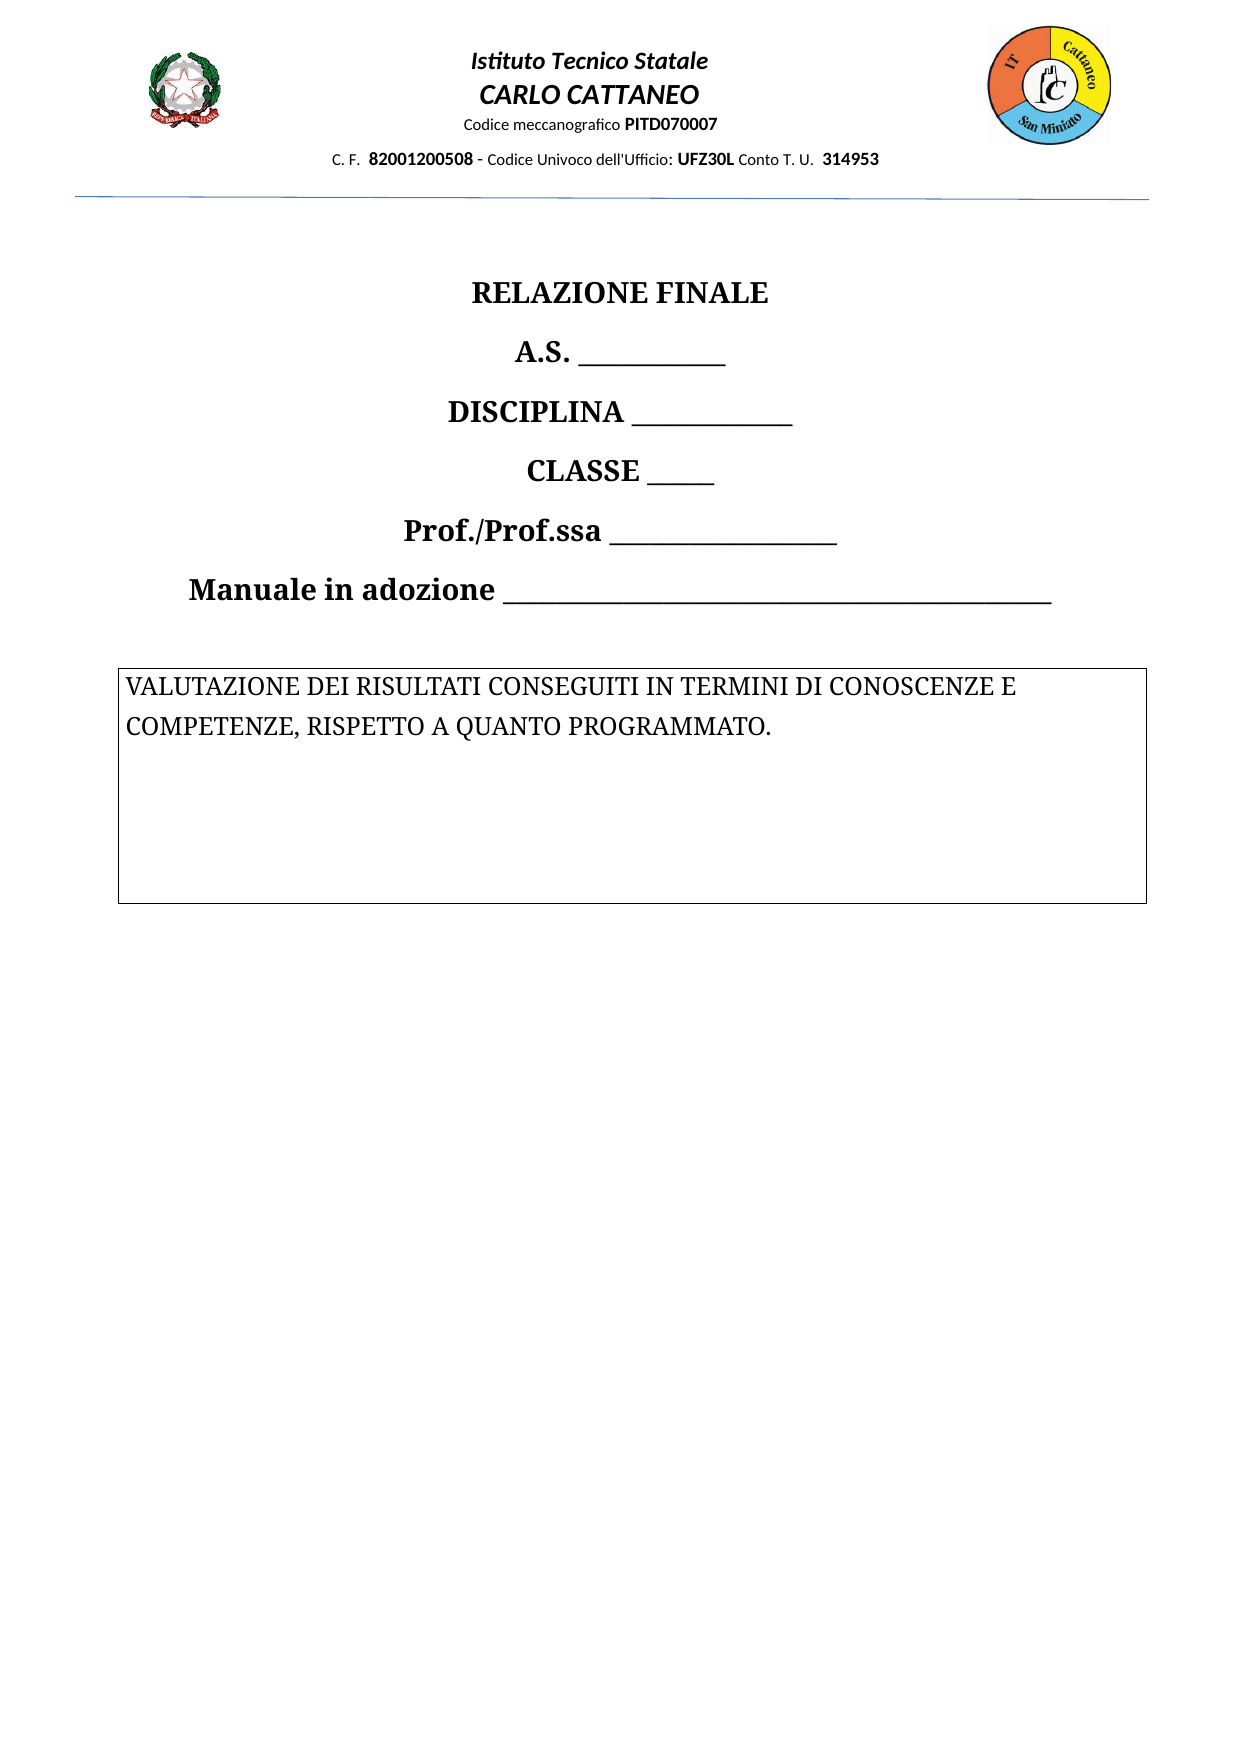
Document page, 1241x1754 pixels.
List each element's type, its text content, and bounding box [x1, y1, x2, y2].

text Manuale in adozione _________________________________________ [118, 569, 1122, 609]
subtitle Prof./Prof.ssa _________________ [118, 510, 1122, 549]
picture [148, 52, 221, 128]
text RELAZIONE FINALE [118, 272, 1122, 312]
text DISCIPLINA ____________ [118, 391, 1122, 431]
subtitle CLASSE _____ [118, 450, 1122, 490]
text A.S. ___________ [118, 331, 1122, 371]
table_header VALUTAZIONE DEI RISULTATI CONSEGUITI IN TERMINI DI CONOSCENZE E COMPETENZE, RISPETTO A QUANTO PROGRAMMATO. [119, 669, 1146, 903]
picture [987, 25, 1112, 145]
